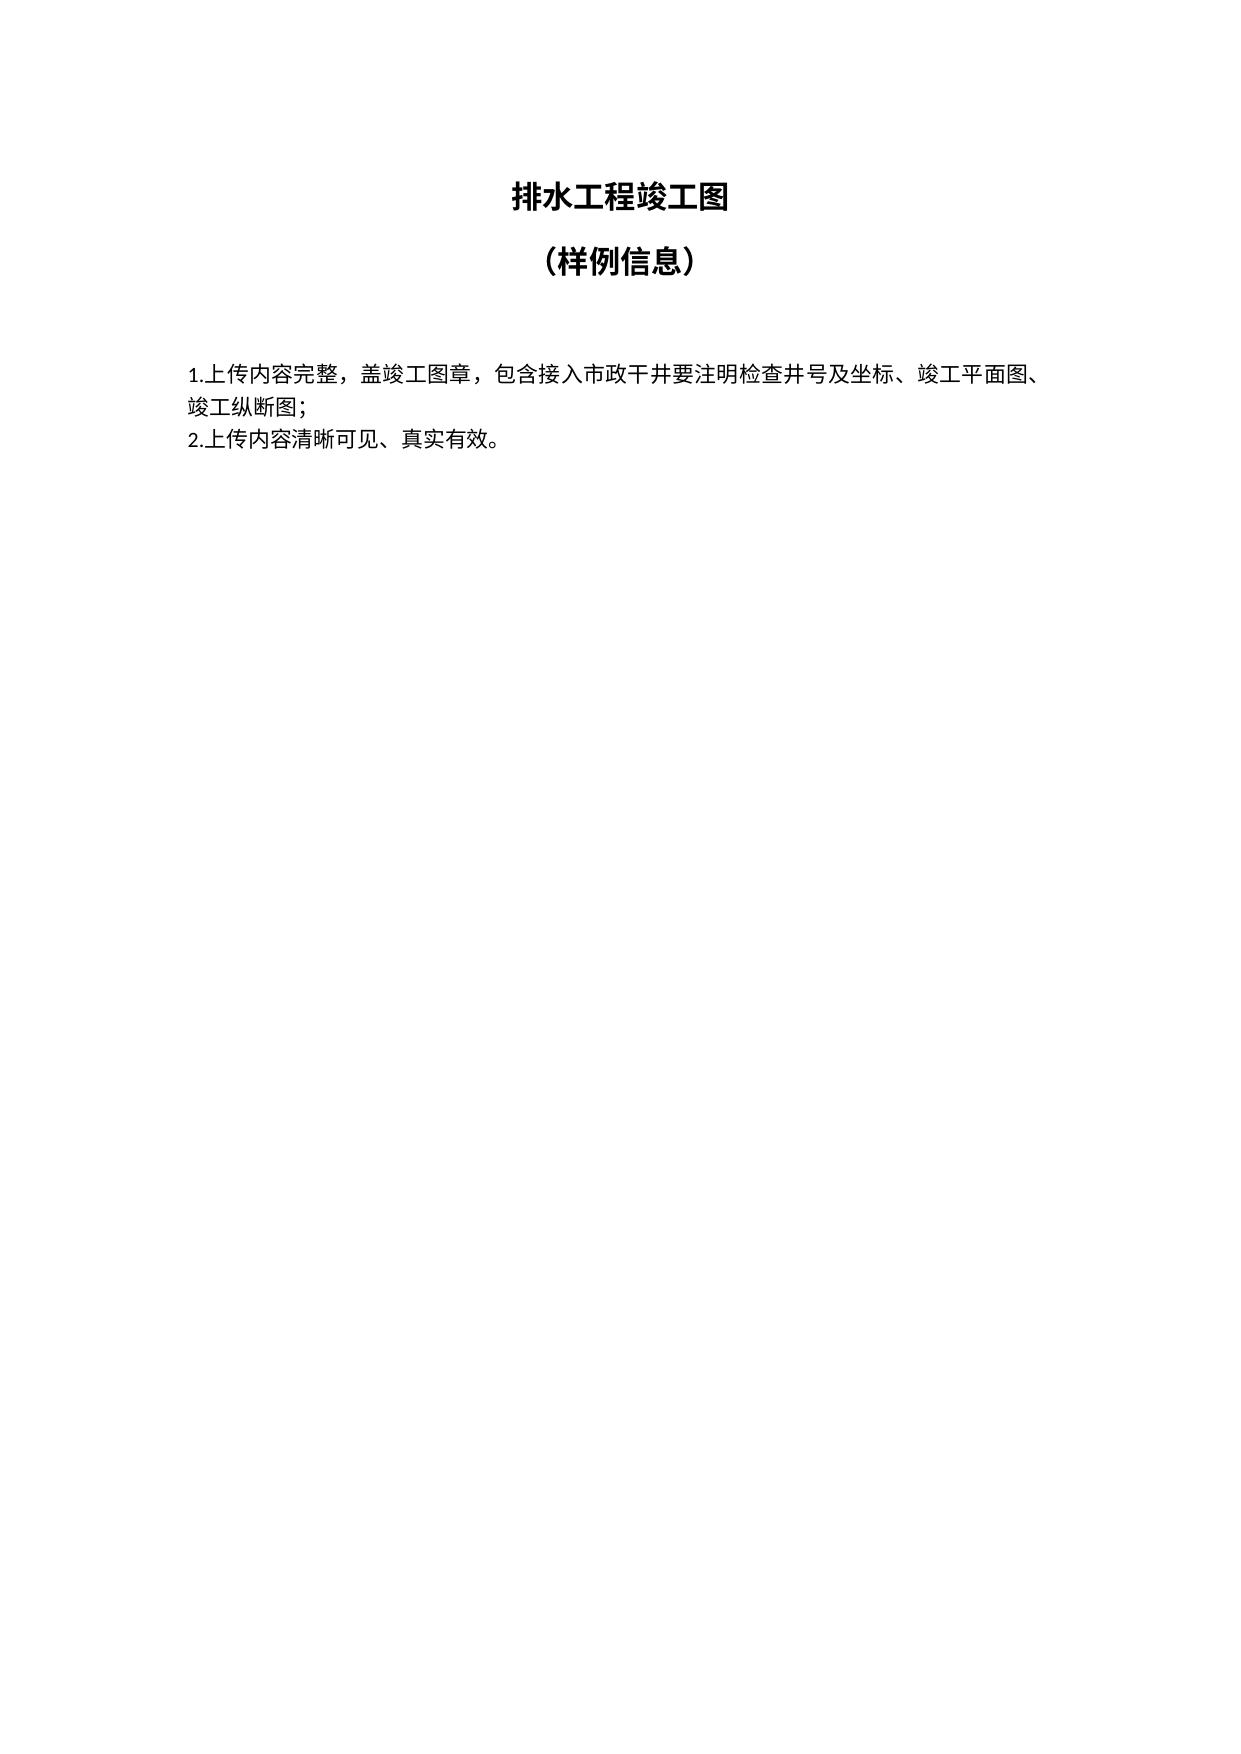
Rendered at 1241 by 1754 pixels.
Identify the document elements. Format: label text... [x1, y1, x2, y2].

list 1.上传内容完整，盖竣工图章，包含接入市政干井要注明检查井号及坐标、竣工平面图、竣工纵断图； [187, 357, 1053, 422]
text （样例信息） [187, 227, 1053, 292]
text 排水工程竣工图 [187, 162, 1053, 227]
list 2.上传内容清晰可见、真实有效。 [187, 422, 1053, 454]
